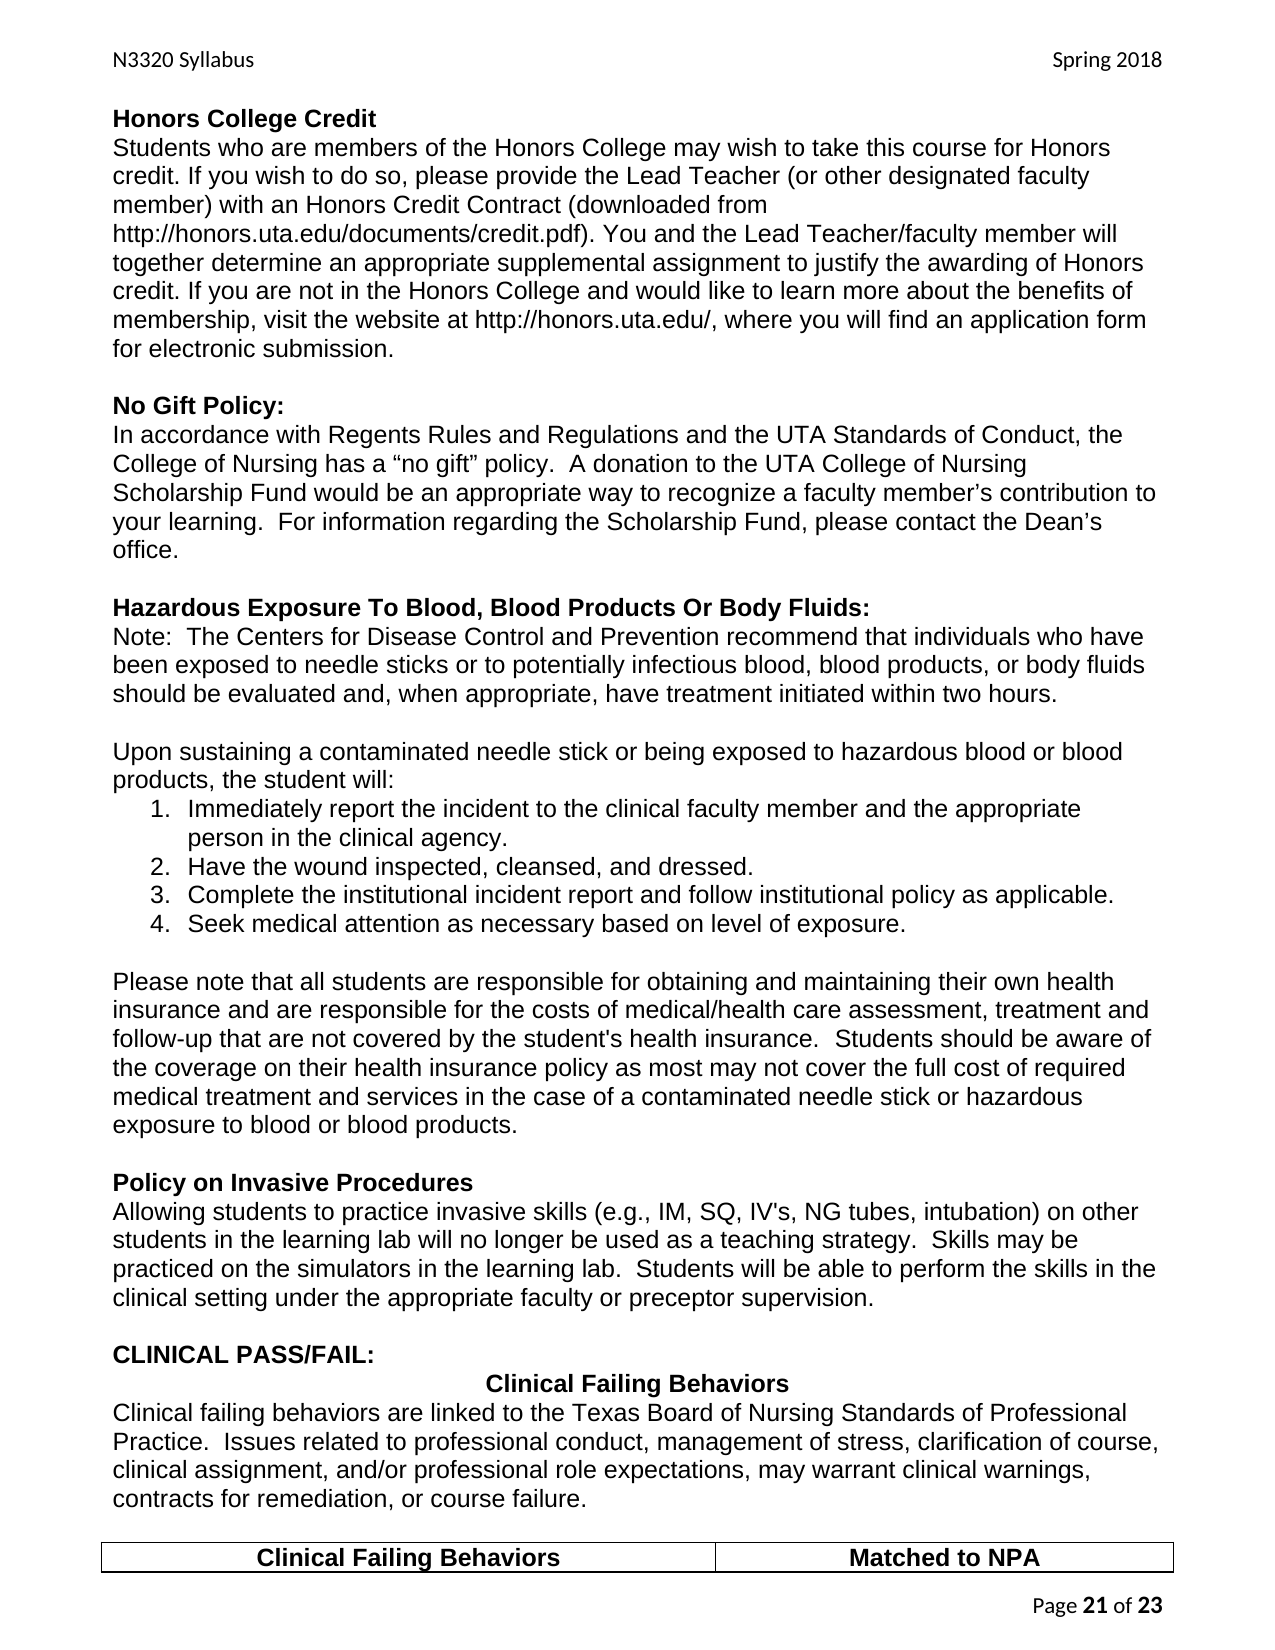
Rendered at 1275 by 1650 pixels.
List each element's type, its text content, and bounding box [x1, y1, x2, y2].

text Honors College Credit [112, 104, 1162, 132]
text Please note that all students are responsible for obtaining and maintaining their own health insurance and are responsible for the costs of medical/health care assessment, treatment and follow-up that are not covered by the student's health insurance. Students should be aware of the coverage on their health insurance policy as most may not cover the full cost of required medical treatment and services in the case of a contaminated needle stick or hazardous exposure to blood or blood products. [112, 967, 1162, 1139]
table_header Matched to NPA [716, 1543, 1173, 1571]
title Clinical failing behaviors are linked to the Texas Board of Nursing Standards of Professional Practice. Issues related to professional conduct, management of stress, clarification of course, clinical assignment, and/or professional role expectations, may warrant clinical warnings, contracts for remediation, or course failure. [112, 1398, 1181, 1513]
text Note: The Centers for Disease Control and Prevention recommend that individuals who have been exposed to needle sticks or to potentially infectious blood, blood products, or body fluids should be evaluated and, when appropriate, have treatment initiated within two hours. [112, 622, 1162, 708]
list Seek medical attention as necessary based on level of exposure. [150, 909, 1162, 938]
text Hazardous Exposure To Blood, Blood Products Or Body Fluids: [112, 593, 1162, 622]
title Clinical Failing Behaviors [112, 1369, 1162, 1398]
table_header Clinical Failing Behaviors [102, 1543, 715, 1571]
text No Gift Policy: [112, 391, 1137, 420]
text Allowing students to practice invasive skills (e.g., IM, SQ, IV's, NG tubes, intubation) on other students in the learning lab will no longer be used as a teaching strategy. Skills may be practiced on the simulators in the learning lab. Students will be able to perform the skills in the clinical setting under the appropriate faculty or preceptor supervision. [112, 1197, 1162, 1312]
text CLINICAL PASS/FAIL: [112, 1340, 1162, 1369]
list Complete the institutional incident report and follow institutional policy as applicable. [150, 880, 1162, 909]
text Students who are members of the Honors College may wish to take this course for Honors credit. If you wish to do so, please provide the Lead Teacher (or other designated faculty member) with an Honors Credit Contract (downloaded from http://honors.uta.edu/documents/credit.pdf). You and the Lead Teacher/faculty member will together determine an appropriate supplemental assignment to justify the awarding of Honors credit. If you are not in the Honors College and would like to learn more about the benefits of membership, visit the website at http://honors.uta.edu/, where you will find an application form for electronic submission. [112, 132, 1162, 362]
list Have the wound inspected, cleansed, and dressed. [150, 852, 1162, 880]
text Policy on Invasive Procedures [112, 1168, 1162, 1197]
text Upon sustaining a contaminated needle stick or being exposed to hazardous blood or blood products, the student will: [112, 737, 1162, 794]
text In accordance with Regents Rules and Regulations and the UTA Standards of Conduct, the College of Nursing has a “no gift” policy. A donation to the UTA College of Nursing Scholarship Fund would be an appropriate way to recognize a faculty member’s contribution to your learning. For information regarding the Scholarship Fund, please contact the Dean’s office. [112, 420, 1162, 564]
list Immediately report the incident to the clinical faculty member and the appropriate person in the clinical agency. [150, 794, 1162, 852]
